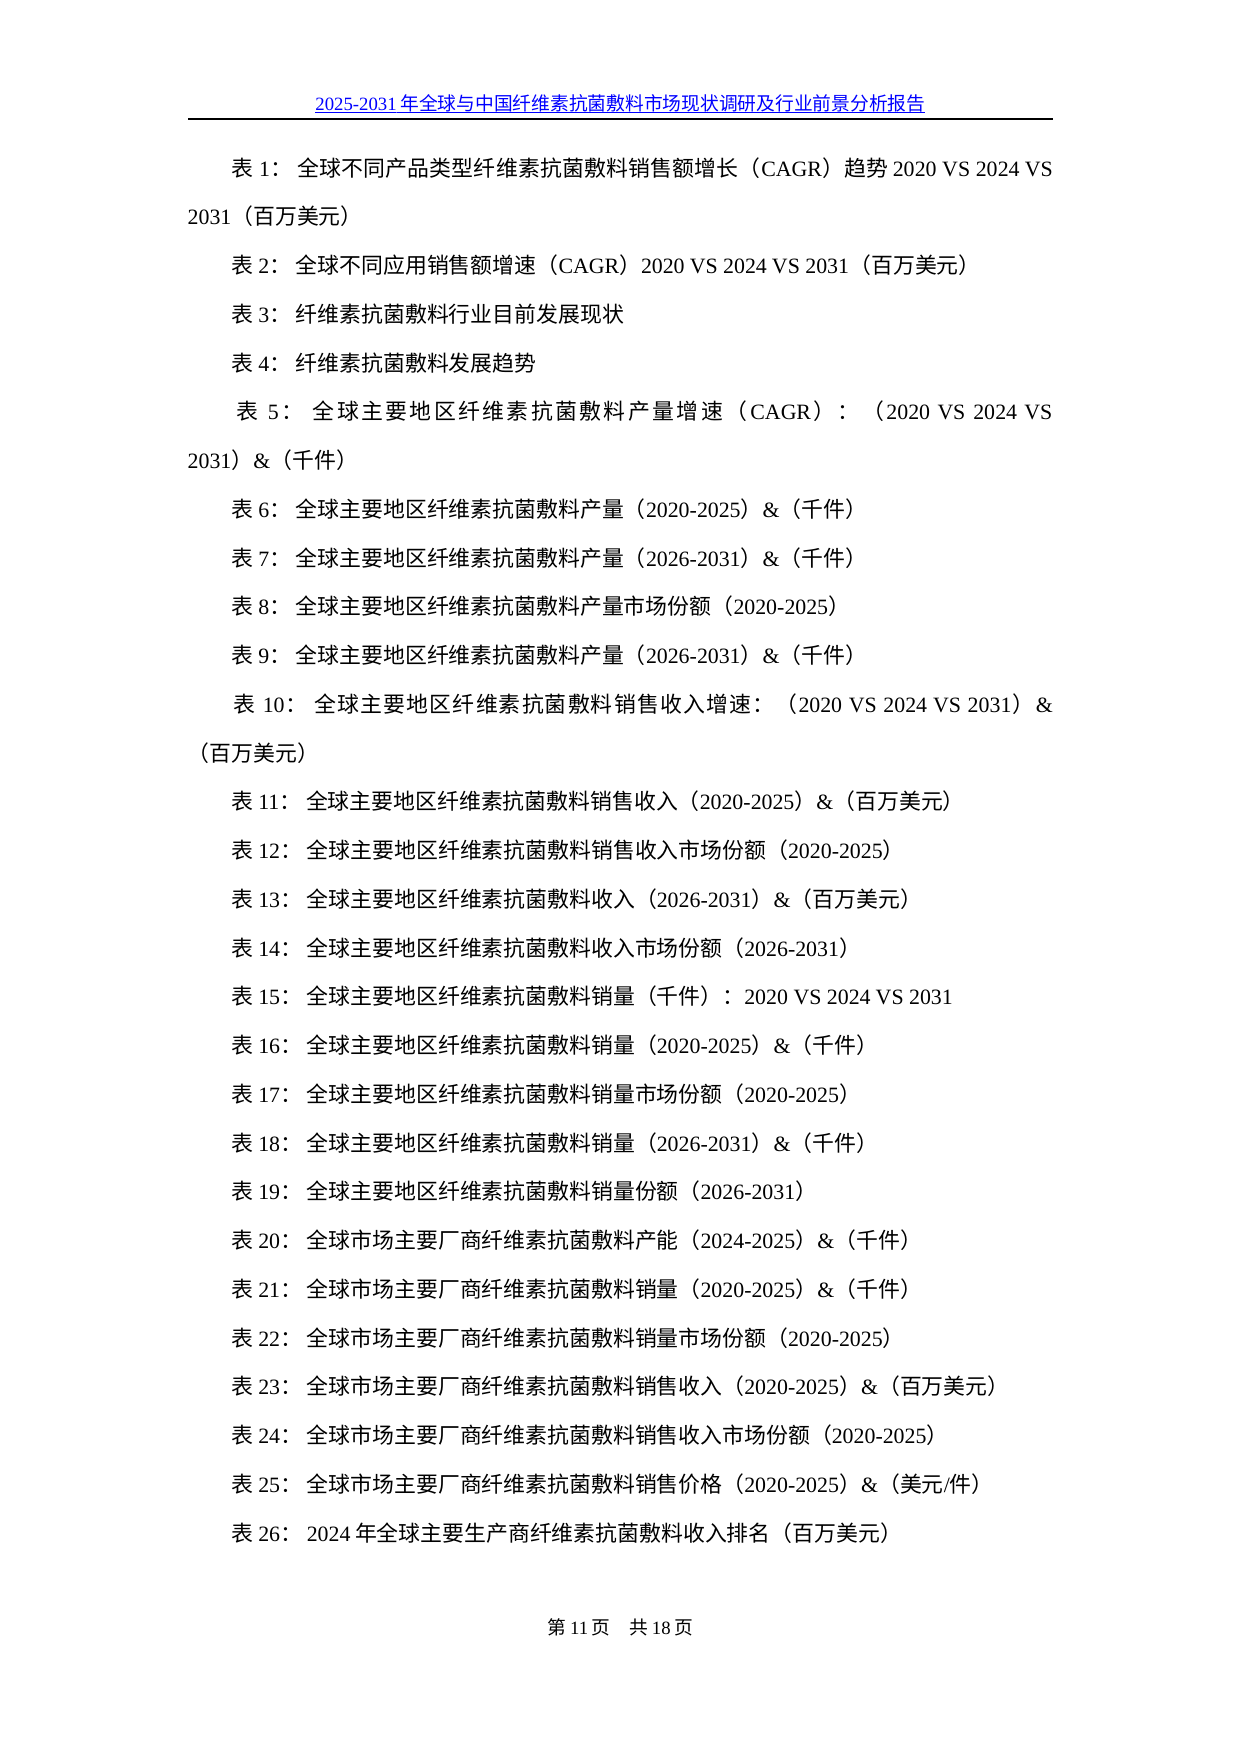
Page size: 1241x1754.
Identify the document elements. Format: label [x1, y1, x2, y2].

text [187, 150, 1053, 1548]
